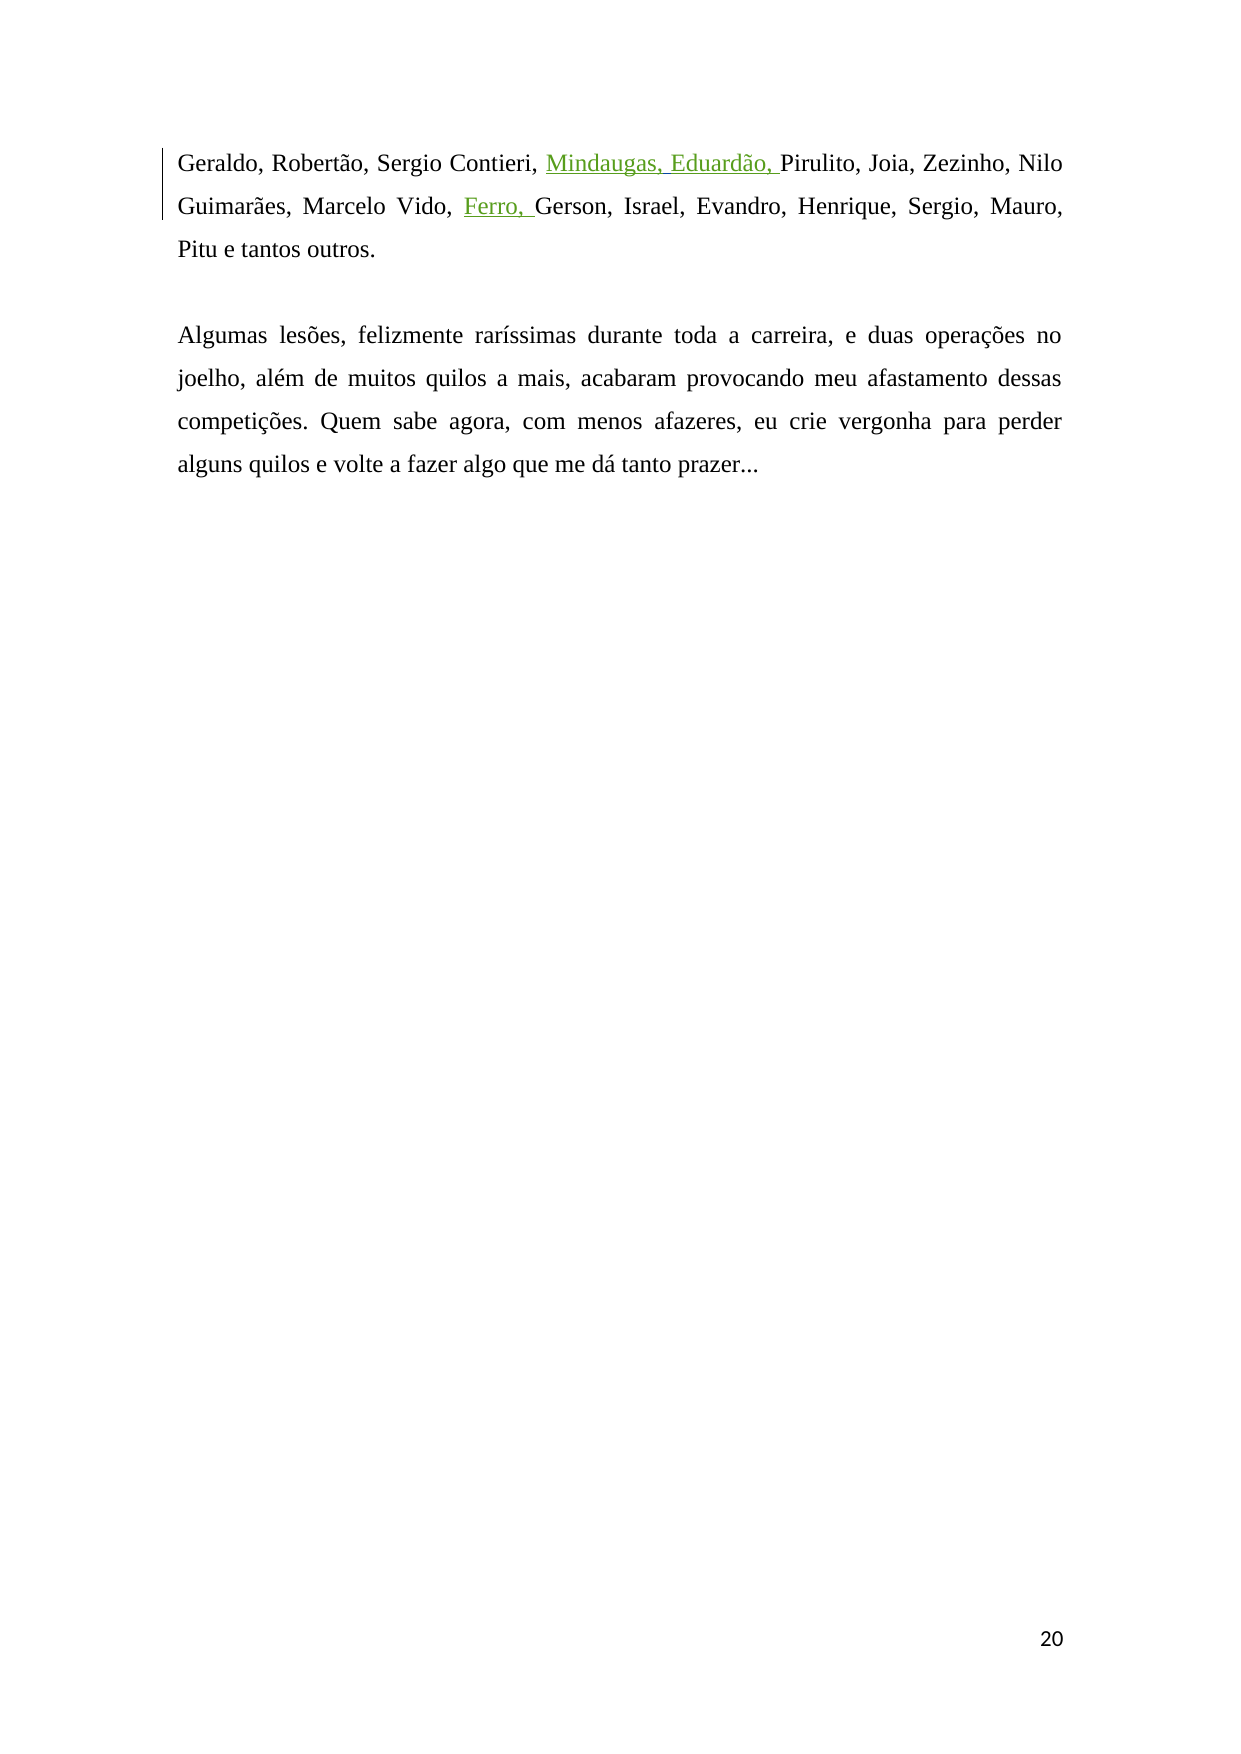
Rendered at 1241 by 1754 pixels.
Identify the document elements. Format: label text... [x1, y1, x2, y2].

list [177, 148, 1063, 263]
list Algumas lesões, felizmente raríssimas durante toda a carreira, e duas operações no joelho, além de muitos quilos a mais, acabaram provocando meu afastamento dessas competições. Quem sabe agora, com menos afazeres, eu crie vergonha para perder alguns quilos e volte a fazer algo que me dá tanto prazer... [177, 320, 1063, 478]
